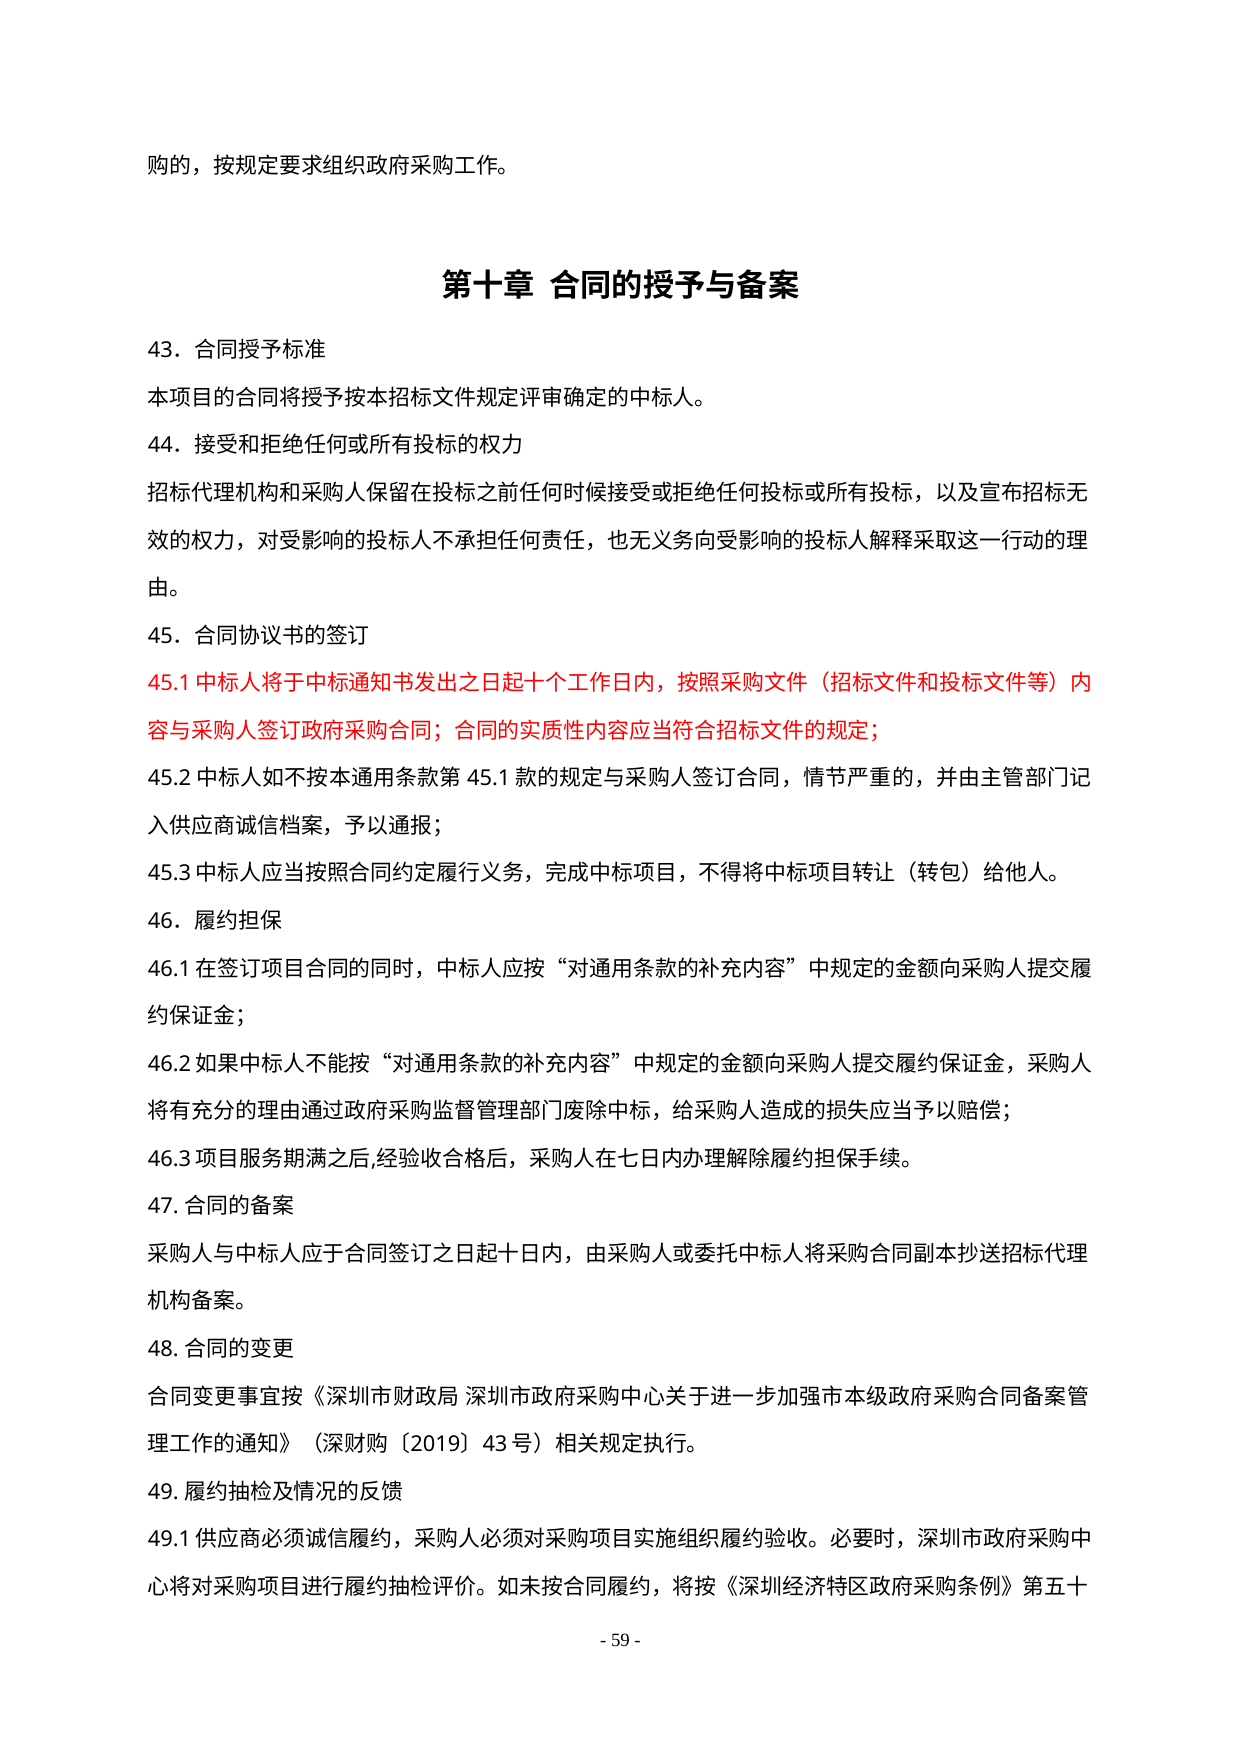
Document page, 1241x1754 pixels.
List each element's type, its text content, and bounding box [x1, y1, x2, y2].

text 招标代理机构和采购人保留在投标之前任何时候接受或拒绝任何投标或所有投标，以及宣布招标无效的权力，对受影响的投标人不承担任何责任，也无义务向受影响的投标人解释采取这一行动的理由。 [148, 475, 1092, 602]
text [148, 1521, 1092, 1601]
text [148, 148, 1092, 179]
text 45.1中标人将于中标通知书发出之日起十个工作日内，按照采购文件（招标文件和投标文件等）内容与采购人签订政府采购合同；合同的实质性内容应当符合招标文件的规定； [148, 665, 1092, 744]
text 45.3中标人应当按照合同约定履行义务，完成中标项目，不得将中标项目转让（转包）给他人。 [148, 855, 1092, 887]
subtitle 第十章 合同的授予与备案 [148, 260, 1092, 305]
text 44．接受和拒绝任何或所有投标的权力 [148, 427, 1092, 459]
text 45.2中标人如不按本通用条款第45.1款的规定与采购人签订合同，情节严重的，并由主管部门记入供应商诚信档案，予以通报； [148, 760, 1092, 839]
text 46.1在签订项目合同的同时，中标人应按“对通用条款的补充内容”中规定的金额向采购人提交履约保证金； [148, 951, 1092, 1030]
text 46.2如果中标人不能按“对通用条款的补充内容”中规定的金额向采购人提交履约保证金，采购人将有充分的理由通过政府采购监督管理部门废除中标，给采购人造成的损失应当予以赔偿； [148, 1046, 1092, 1125]
text 46.3项目服务期满之后,经验收合格后，采购人在七日内办理解除履约担保手续。 [148, 1141, 1092, 1173]
text 45．合同协议书的签订 [148, 618, 1092, 649]
text 合同变更事宜按《深圳市财政局 深圳市政府采购中心关于进一步加强市本级政府采购合同备案管理工作的通知》（深财购〔2019〕43号）相关规定执行。 [148, 1379, 1092, 1458]
text 43．合同授予标准 [148, 332, 1092, 364]
text 本项目的合同将授予按本招标文件规定评审确定的中标人。 [148, 380, 1092, 412]
text 49. 履约抽检及情况的反馈 [148, 1474, 1092, 1506]
text 47. 合同的备案 [148, 1188, 1092, 1220]
text 采购人与中标人应于合同签订之日起十日内，由采购人或委托中标人将采购合同副本抄送招标代理机构备案。 [148, 1236, 1092, 1315]
text 46．履约担保 [148, 903, 1092, 935]
text 48. 合同的变更 [148, 1331, 1092, 1363]
